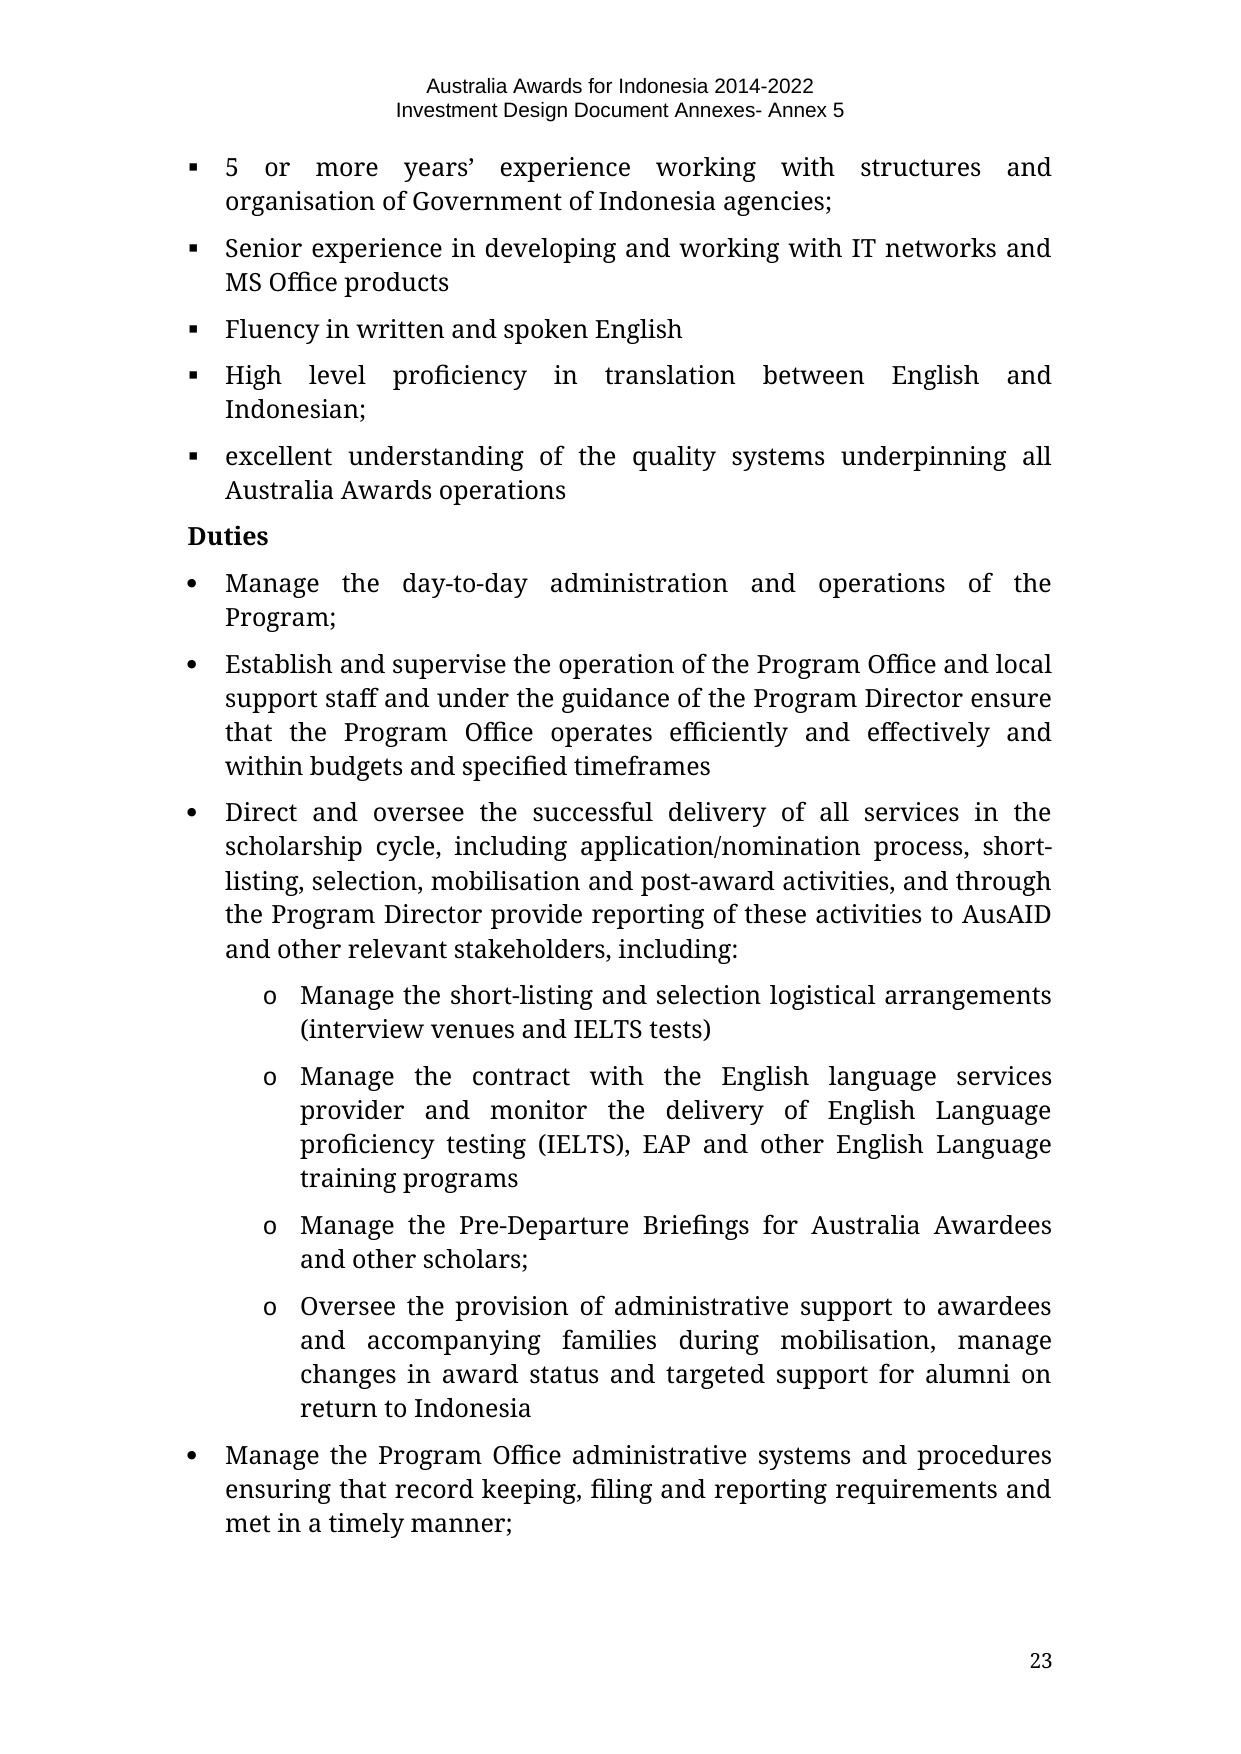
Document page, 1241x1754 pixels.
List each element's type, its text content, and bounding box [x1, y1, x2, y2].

list Manage the contract with the English language services provider and monitor the delivery of English Language proficiency testing (IELTS), EAP and other English Language training programs [262, 1059, 1053, 1195]
list High level proficiency in translation between English and Indonesian; [187, 358, 1053, 426]
list Establish and supervise the operation of the Program Office and local support staff and under the guidance of the Program Director ensure that the Program Office operates efficiently and effectively and within budgets and specified timeframes [187, 646, 1053, 782]
list excellent understanding of the quality systems underpinning all Australia Awards operations [187, 438, 1053, 507]
list Manage the Pre-Departure Briefings for Australia Awardees and other scholars; [262, 1208, 1053, 1276]
list Oversee the provision of administrative support to awardees and accompanying families during mobilisation, manage changes in award status and targeted support for alumni on return to Indonesia [262, 1288, 1053, 1425]
list Manage the short-listing and selection logistical arrangements (interview venues and IELTS tests) [262, 978, 1053, 1046]
text Duties [187, 519, 1053, 553]
list Direct and oversee the successful delivery of all services in the scholarship cycle, including application/nomination process, short-listing, selection, mobilisation and post-award activities, and through the Program Director provide reporting of these activities to AusAID and other relevant stakeholders, including: [187, 795, 1053, 965]
list Manage the day-to-day administration and operations of the Program; [187, 566, 1053, 634]
list 5 or more years’ experience working with structures and organisation of Government of Indonesia agencies; [187, 150, 1053, 218]
list Fluency in written and spoken English [187, 311, 1053, 345]
list Senior experience in developing and working with IT networks and MS Office products [187, 231, 1053, 299]
list Manage the Program Office administrative systems and procedures ensuring that record keeping, filing and reporting requirements and met in a timely manner; [187, 1437, 1053, 1539]
